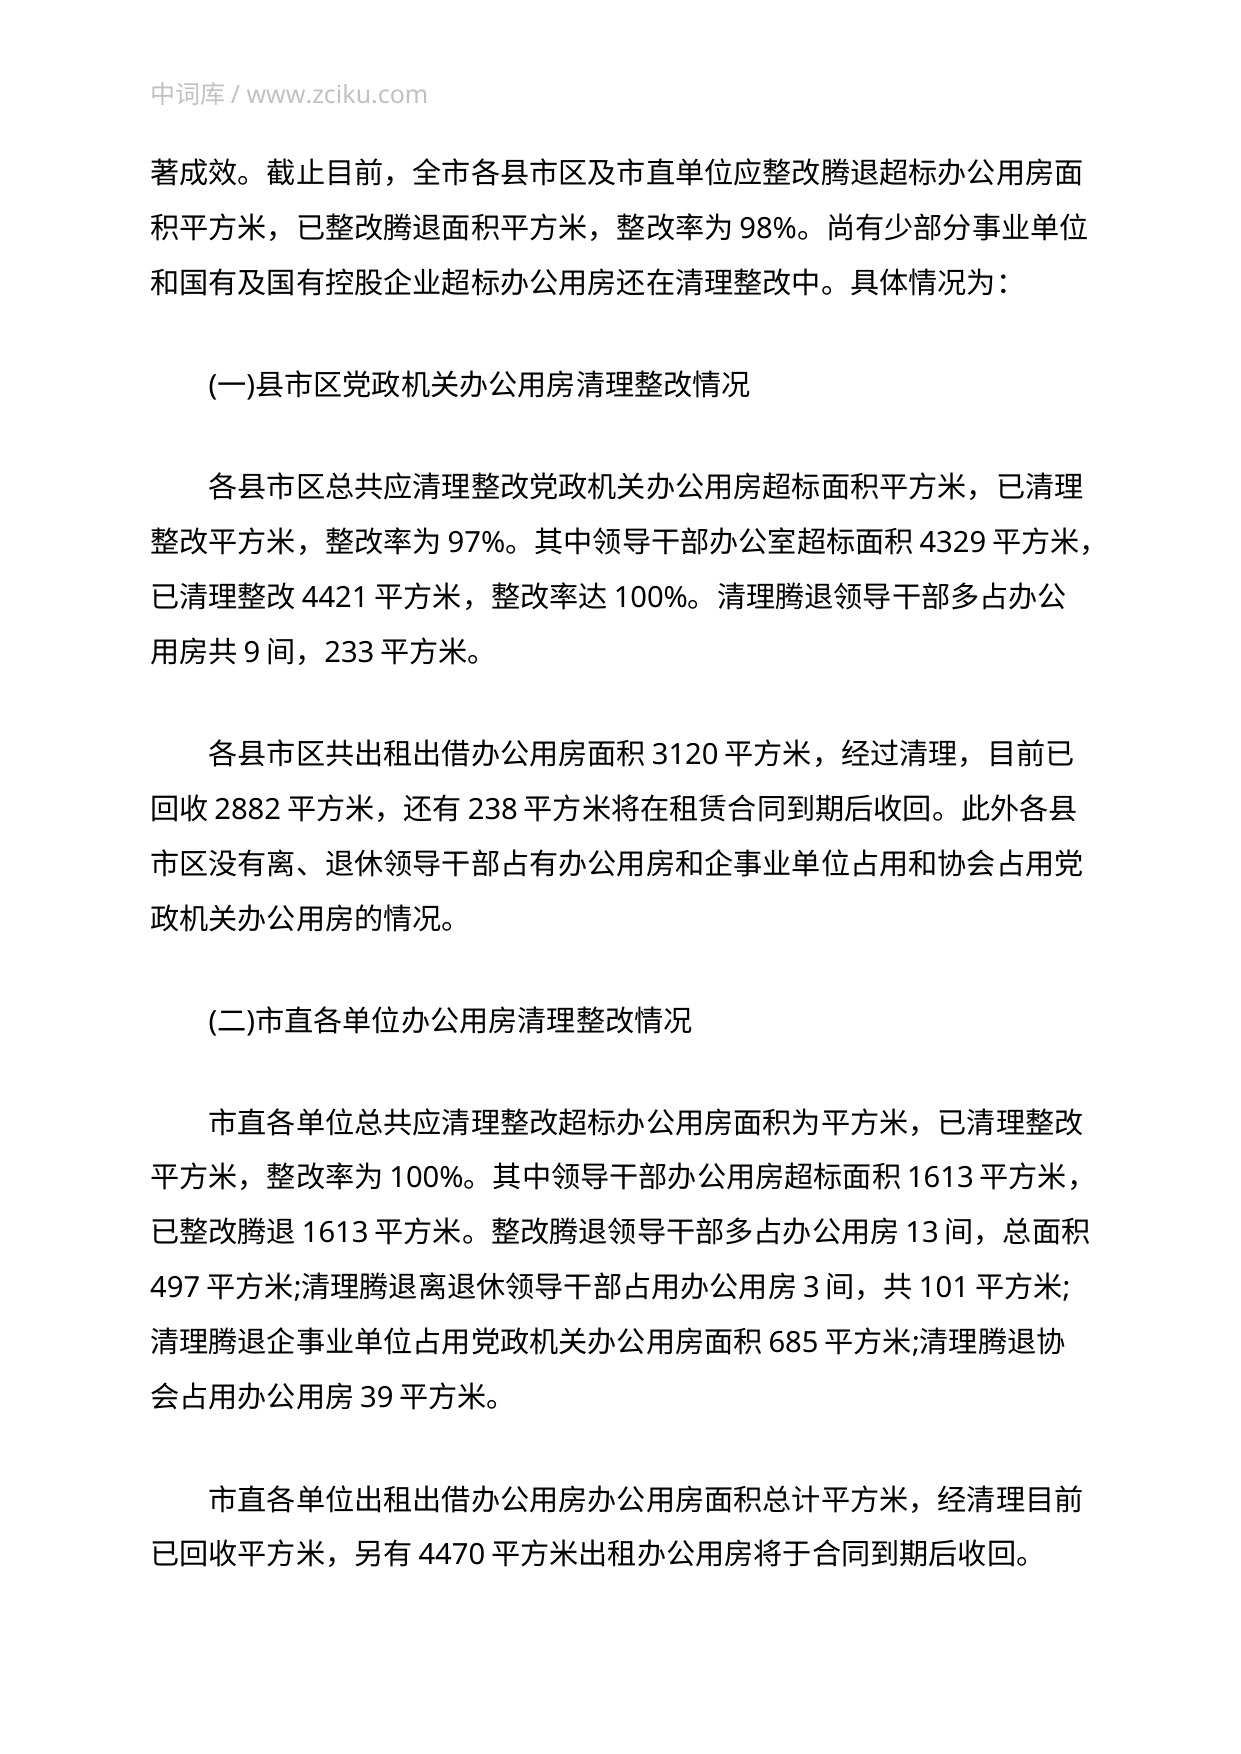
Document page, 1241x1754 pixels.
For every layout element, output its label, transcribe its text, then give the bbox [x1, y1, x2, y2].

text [150, 150, 1090, 302]
text 各县市区总共应清理整改党政机关办公用房超标面积平方米，已清理整改平方米，整改率为97%。其中领导干部办公室超标面积4329平方米，已清理整改4421平方米，整改率达100%。清理腾退领导干部多占办公用房共9间，233平方米。 [150, 464, 1090, 671]
text 市直各单位总共应清理整改超标办公用房面积为平方米，已清理整改平方米，整改率为100%。其中领导干部办公用房超标面积1613平方米，已整改腾退1613平方米。整改腾退领导干部多占办公用房13间，总面积497平方米;清理腾退离退休领导干部占用办公用房3间，共101平方米;清理腾退企事业单位占用党政机关办公用房面积685平方米;清理腾退协会占用办公用房39平方米。 [150, 1099, 1090, 1416]
text (一)县市区党政机关办公用房清理整改情况 [150, 362, 1090, 404]
text (二)市直各单位办公用房清理整改情况 [150, 997, 1090, 1039]
text 各县市区共出租出借办公用房面积3120平方米，经过清理，目前已回收2882平方米，还有238平方米将在租赁合同到期后收回。此外各县市区没有离、退休领导干部占有办公用房和企事业单位占用和协会占用党政机关办公用房的情况。 [150, 731, 1090, 938]
text 市直各单位出租出借办公用房办公用房面积总计平方米，经清理目前已回收平方米，另有4470平方米出租办公用房将于合同到期后收回。 [150, 1476, 1090, 1573]
